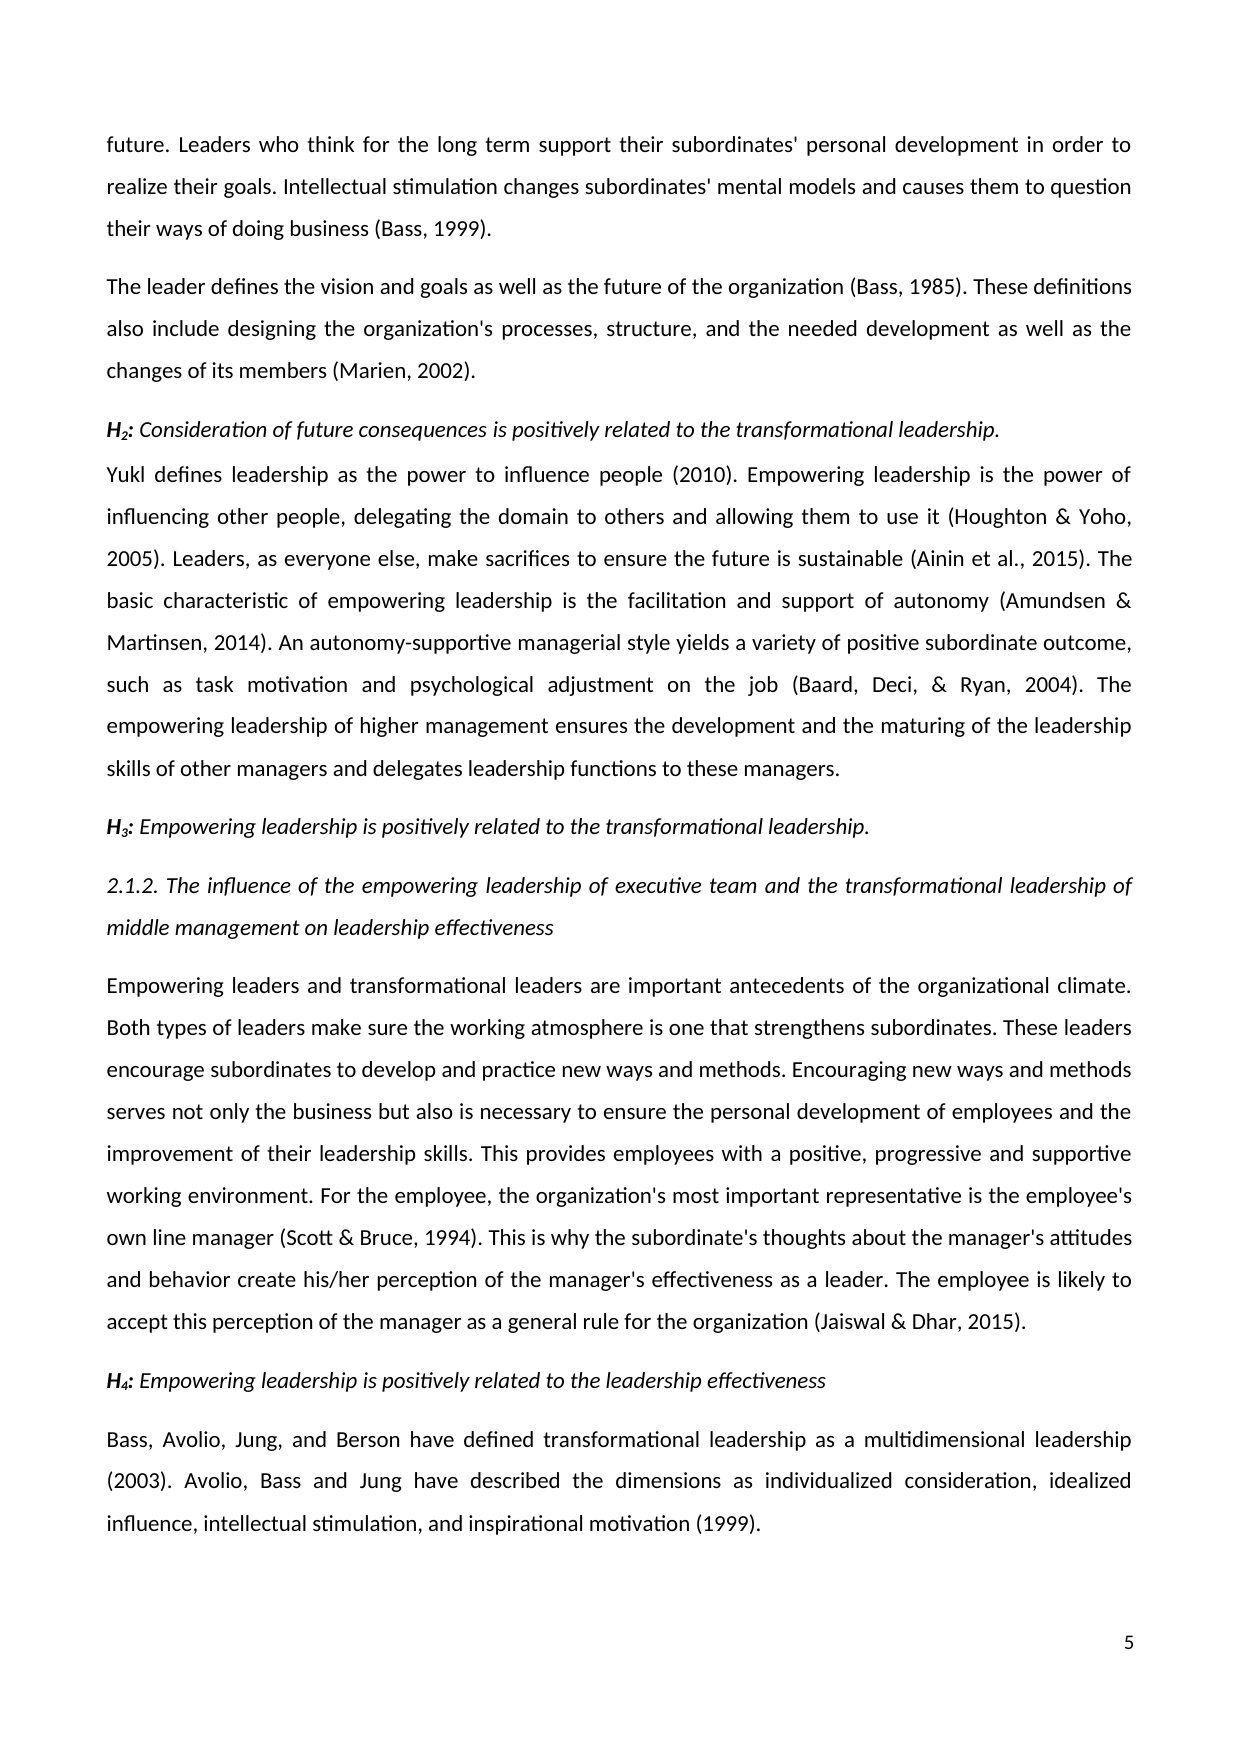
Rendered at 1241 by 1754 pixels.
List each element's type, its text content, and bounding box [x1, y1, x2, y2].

text H4: Empowering leadership is positively related to the leadership effectiveness [106, 1366, 1134, 1394]
text Yukl defines leadership as the power to influence people (2010). Empowering leadership is the power of influencing other people, delegating the domain to others and allowing them to use it (Houghton & Yoho, 2005). Leaders, as everyone else, make sacrifices to ensure the future is sustainable (Ainin et al., 2015). The basic characteristic of empowering leadership is the facilitation and support of autonomy (Amundsen & Martinsen, 2014). An autonomy-supportive managerial style yields a variety of positive subordinate outcome, such as task motivation and psychological adjustment on the job (Baard, Deci, & Ryan, 2004). The empowering leadership of higher management ensures the development and the maturing of the leadership skills of other managers and delegates leadership functions to these managers. [106, 460, 1134, 782]
text The leader defines the vision and goals as well as the future of the organization (Bass, 1985). These definitions also include designing the organization's processes, structure, and the needed development as well as the changes of its members (Marien, 2002). [106, 272, 1134, 384]
text 2.1.2. The influence of the empowering leadership of executive team and the transformational leadership of middle management on leadership effectiveness [106, 871, 1134, 941]
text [106, 130, 1134, 242]
text Bass, Avolio, Jung, and Berson have defined transformational leadership as a multidimensional leadership (2003). Avolio, Bass and Jung have described the dimensions as individualized consideration, idealized influence, intellectual stimulation, and inspirational motivation (1999). [106, 1425, 1134, 1537]
text Empowering leaders and transformational leaders are important antecedents of the organizational climate. Both types of leaders make sure the working atmosphere is one that strengthens subordinates. These leaders encourage subordinates to develop and practice new ways and methods. Encouraging new ways and methods serves not only the business but also is necessary to ensure the personal development of employees and the improvement of their leadership skills. This provides employees with a positive, progressive and supportive working environment. For the employee, the organization's most important representative is the employee's own line manager (Scott & Bruce, 1994). This is why the subordinate's thoughts about the manager's attitudes and behavior create his/her perception of the manager's effectiveness as a leader. The employee is likely to accept this perception of the manager as a general rule for the organization (Jaiswal & Dhar, 2015). [106, 972, 1134, 1335]
text H2: Consideration of future consequences is positively related to the transformational leadership. [106, 415, 1134, 443]
text H3: Empowering leadership is positively related to the transformational leadership. [106, 812, 1134, 840]
